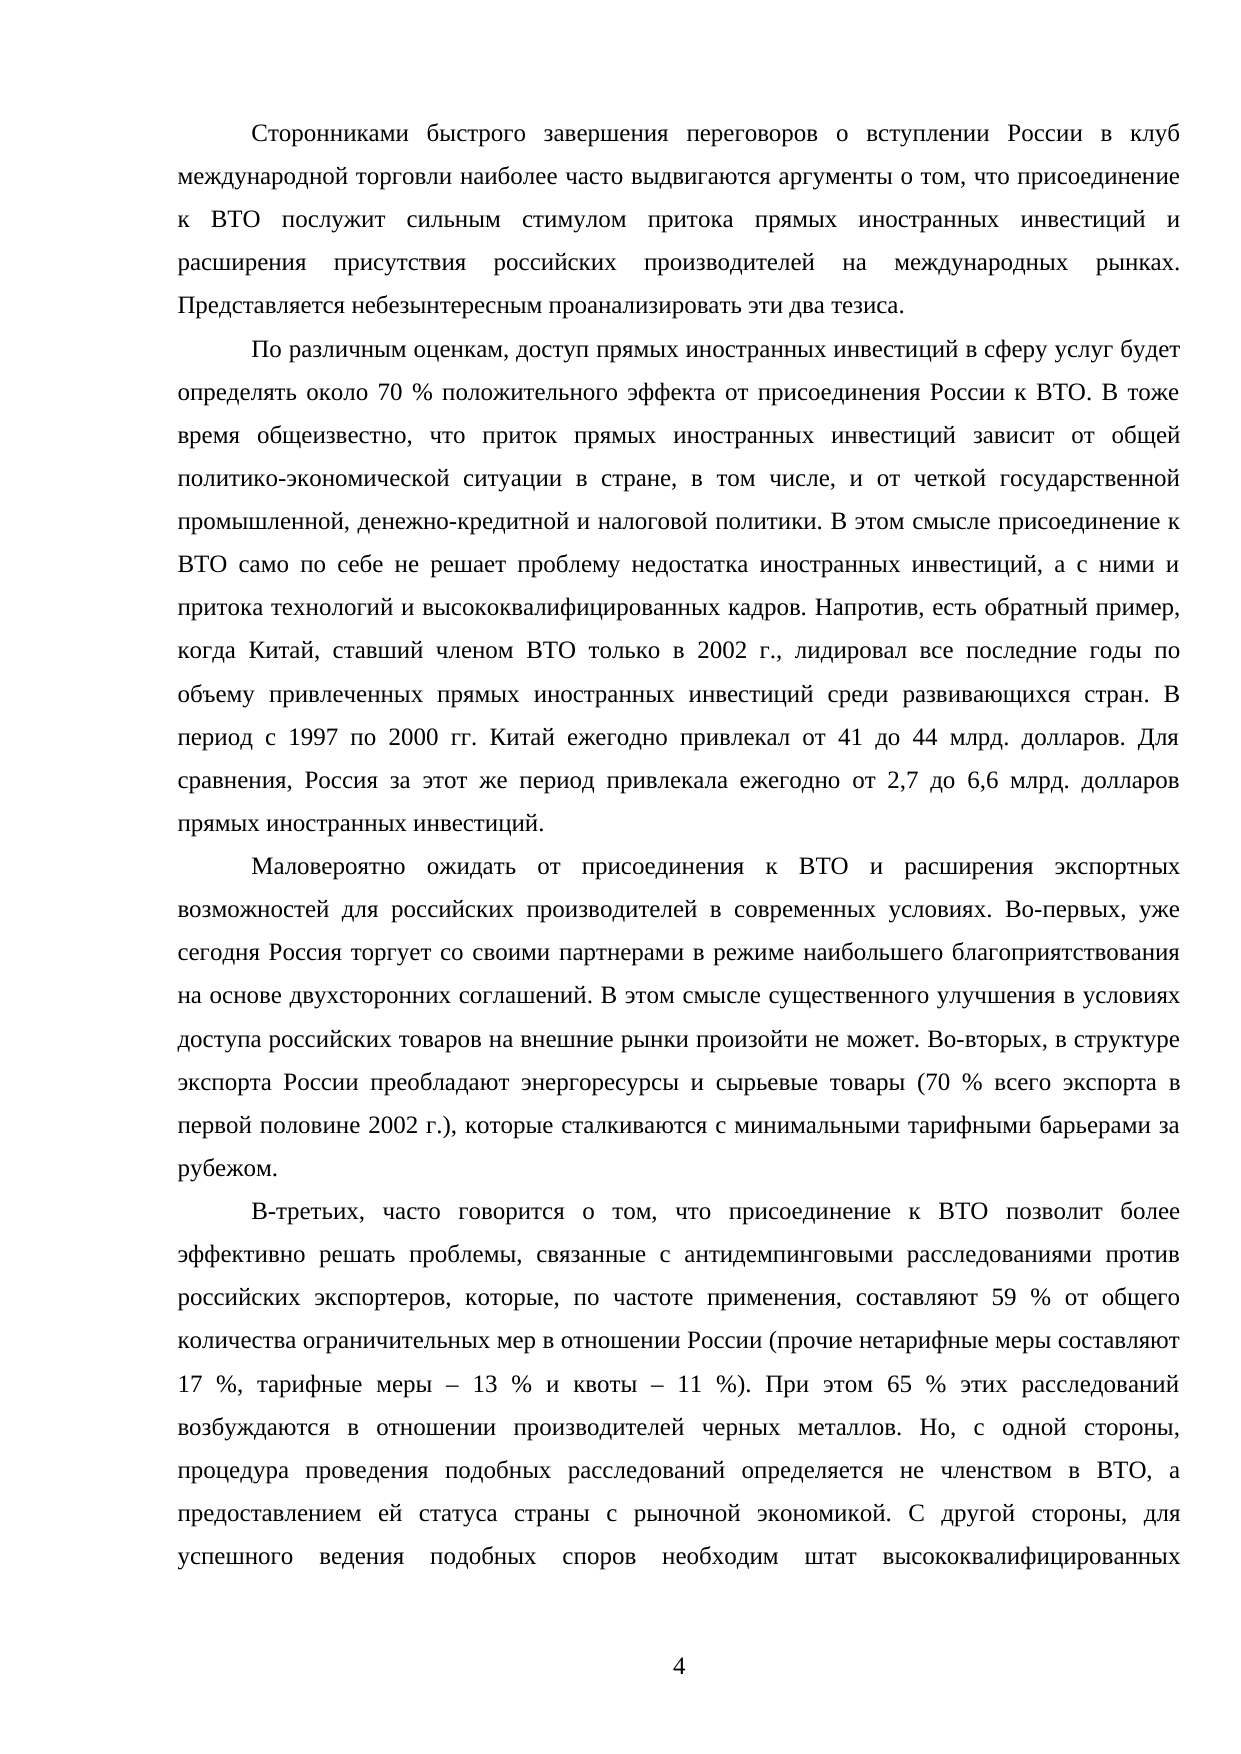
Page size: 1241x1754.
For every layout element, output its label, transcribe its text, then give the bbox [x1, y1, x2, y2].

text Сторонниками быстрого завершения переговоров о вступлении России в клуб международной торговли наиболее часто выдвигаются аргументы о том, что присоединение к ВТО послужит сильным стимулом притока прямых иностранных инвестиций и расширения присутствия российских производителей на международных рынках. Представляется небезынтересным проанализировать эти два тезиса. [177, 118, 1181, 319]
text Маловероятно ожидать от присоединения к ВТО и расширения экспортных возможностей для российских производителей в современных условиях. Во-первых, уже сегодня Россия торгует со своими партнерами в режиме наибольшего благоприятствования на основе двухсторонних соглашений. В этом смысле существенного улучшения в условиях доступа российских товаров на внешние рынки произойти не может. Во-вторых, в структуре экспорта России преобладают энергоресурсы и сырьевые товары (70 % всего экспорта в первой половине 2002 г.), которые сталкиваются с минимальными тарифными барьерами за рубежом. [177, 851, 1181, 1182]
text По различным оценкам, доступ прямых иностранных инвестиций в сферу услуг будет определять около 70 % положительного эффекта от присоединения России к ВТО. В тоже время общеизвестно, что приток прямых иностранных инвестиций зависит от общей политико-экономической ситуации в стране, в том числе, и от четкой государственной промышленной, денежно-кредитной и налоговой политики. В этом смысле присоединение к ВТО само по себе не решает проблему недостатка иностранных инвестиций, а с ними и притока технологий и высококвалифицированных кадров. Напротив, есть обратный пример, когда Китай, ставший членом ВТО только в 2002 г., лидировал все последние годы по объему привлеченных прямых иностранных инвестиций среди развивающихся стран. В период с 1997 по 2000 гг. Китай ежегодно привлекал от 41 до 44 млрд. долларов. Для сравнения, Россия за этот же период привлекала ежегодно от 2,7 до 6,6 млрд. долларов прямых иностранных инвестиций. [177, 334, 1181, 837]
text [177, 1196, 1181, 1570]
